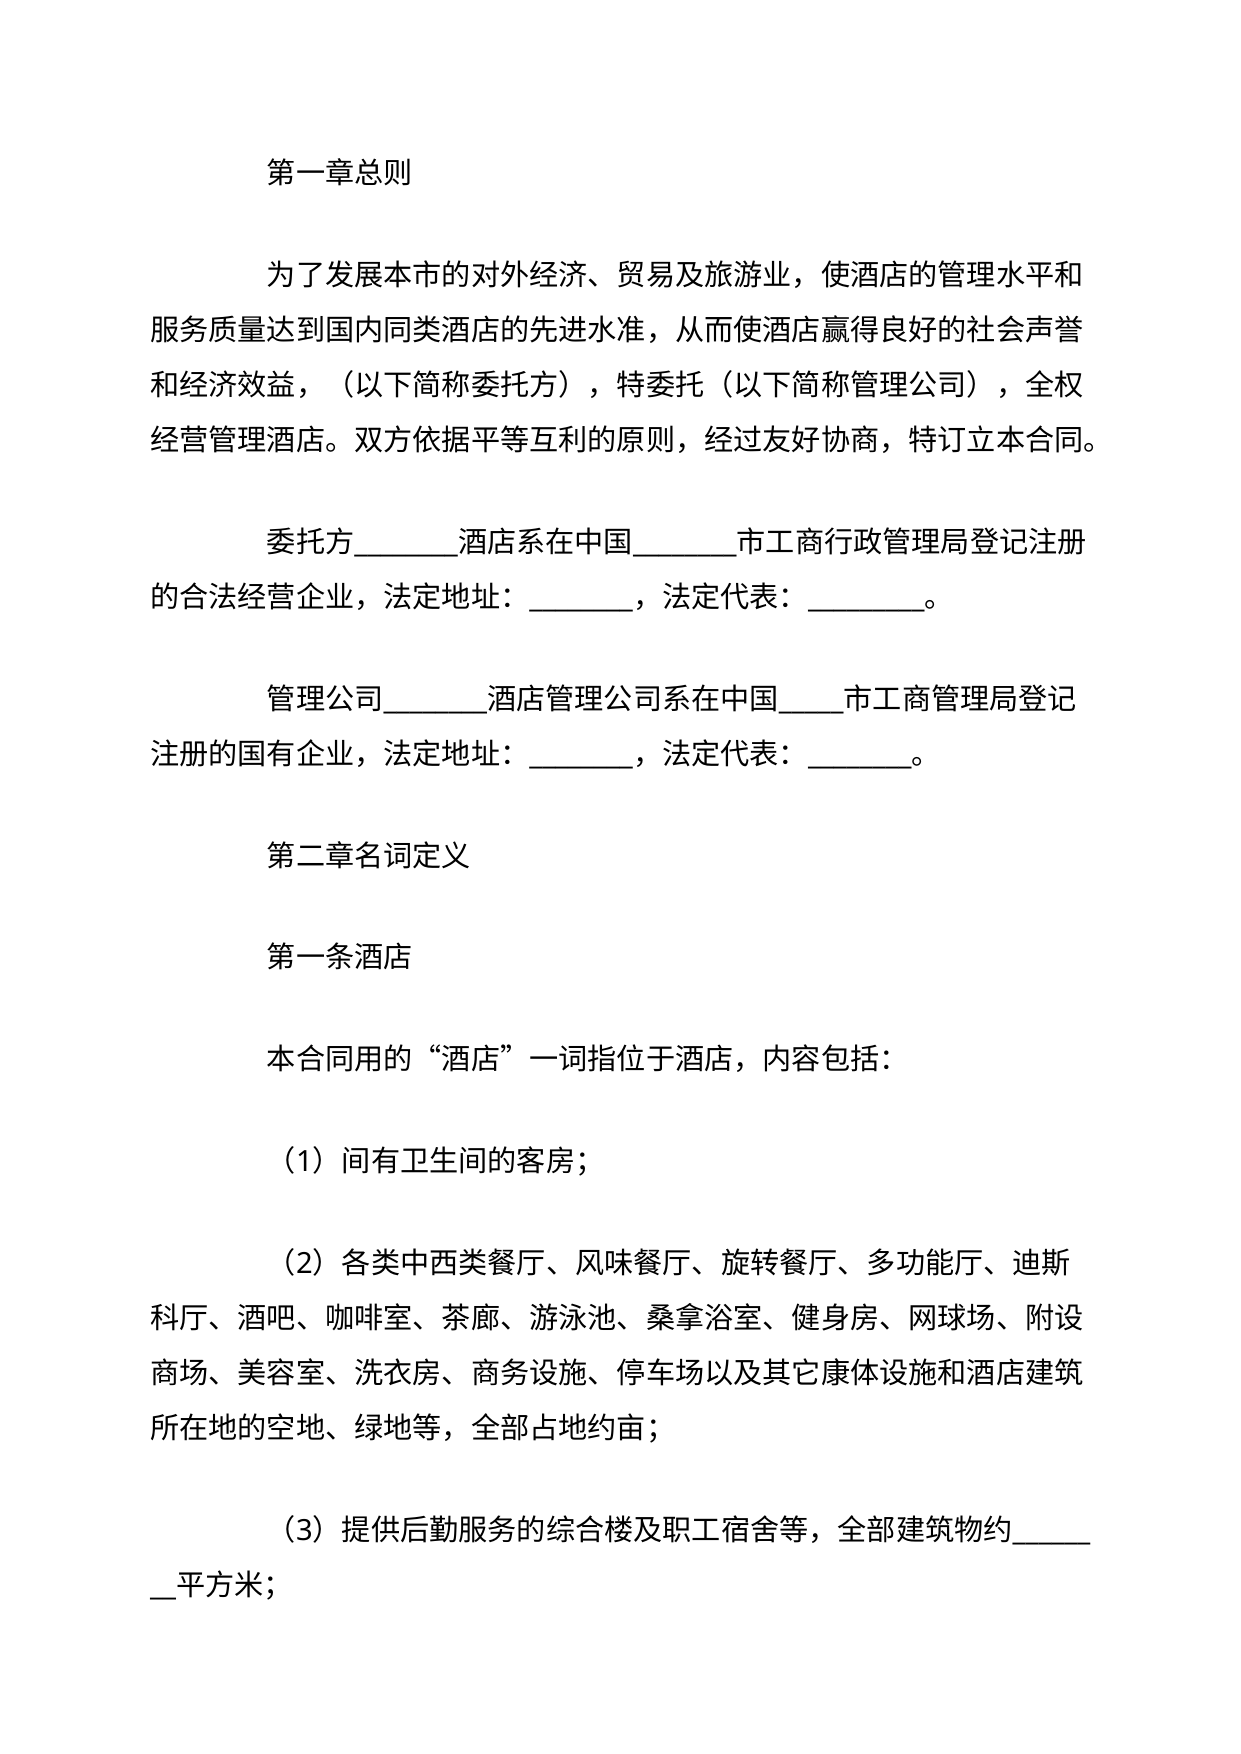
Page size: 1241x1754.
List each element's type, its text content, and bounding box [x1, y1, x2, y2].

text 管理公司________酒店管理公司系在中国_____市工商管理局登记注册的国有企业，法定地址：________，法定代表：________。 [150, 675, 1090, 773]
text （1）间有卫生间的客房； [150, 1137, 1090, 1180]
text 第二章名词定义 [150, 832, 1090, 874]
text 委托方________酒店系在中国________市工商行政管理局登记注册的合法经营企业，法定地址：________，法定代表：_________。 [150, 518, 1090, 616]
text 第一章总则 [150, 150, 1090, 192]
text （3）提供后勤服务的综合楼及职工宿舍等，全部建筑物约________平方米； [150, 1506, 1090, 1603]
text 本合同用的“酒店”一词指位于酒店，内容包括： [150, 1036, 1090, 1078]
text 第一条酒店 [150, 934, 1090, 976]
text （2）各类中西类餐厅、风味餐厅、旋转餐厅、多功能厅、迪斯科厅、酒吧、咖啡室、茶廊、游泳池、桑拿浴室、健身房、网球场、附设商场、美容室、洗衣房、商务设施、停车场以及其它康体设施和酒店建筑所在地的空地、绿地等，全部占地约亩； [150, 1239, 1090, 1447]
text 为了发展本市的对外经济、贸易及旅游业，使酒店的管理水平和服务质量达到国内同类酒店的先进水准，从而使酒店赢得良好的社会声誉和经济效益，（以下简称委托方），特委托（以下简称管理公司），全权经营管理酒店。双方依据平等互利的原则，经过友好协商，特订立本合同。 [150, 252, 1090, 459]
